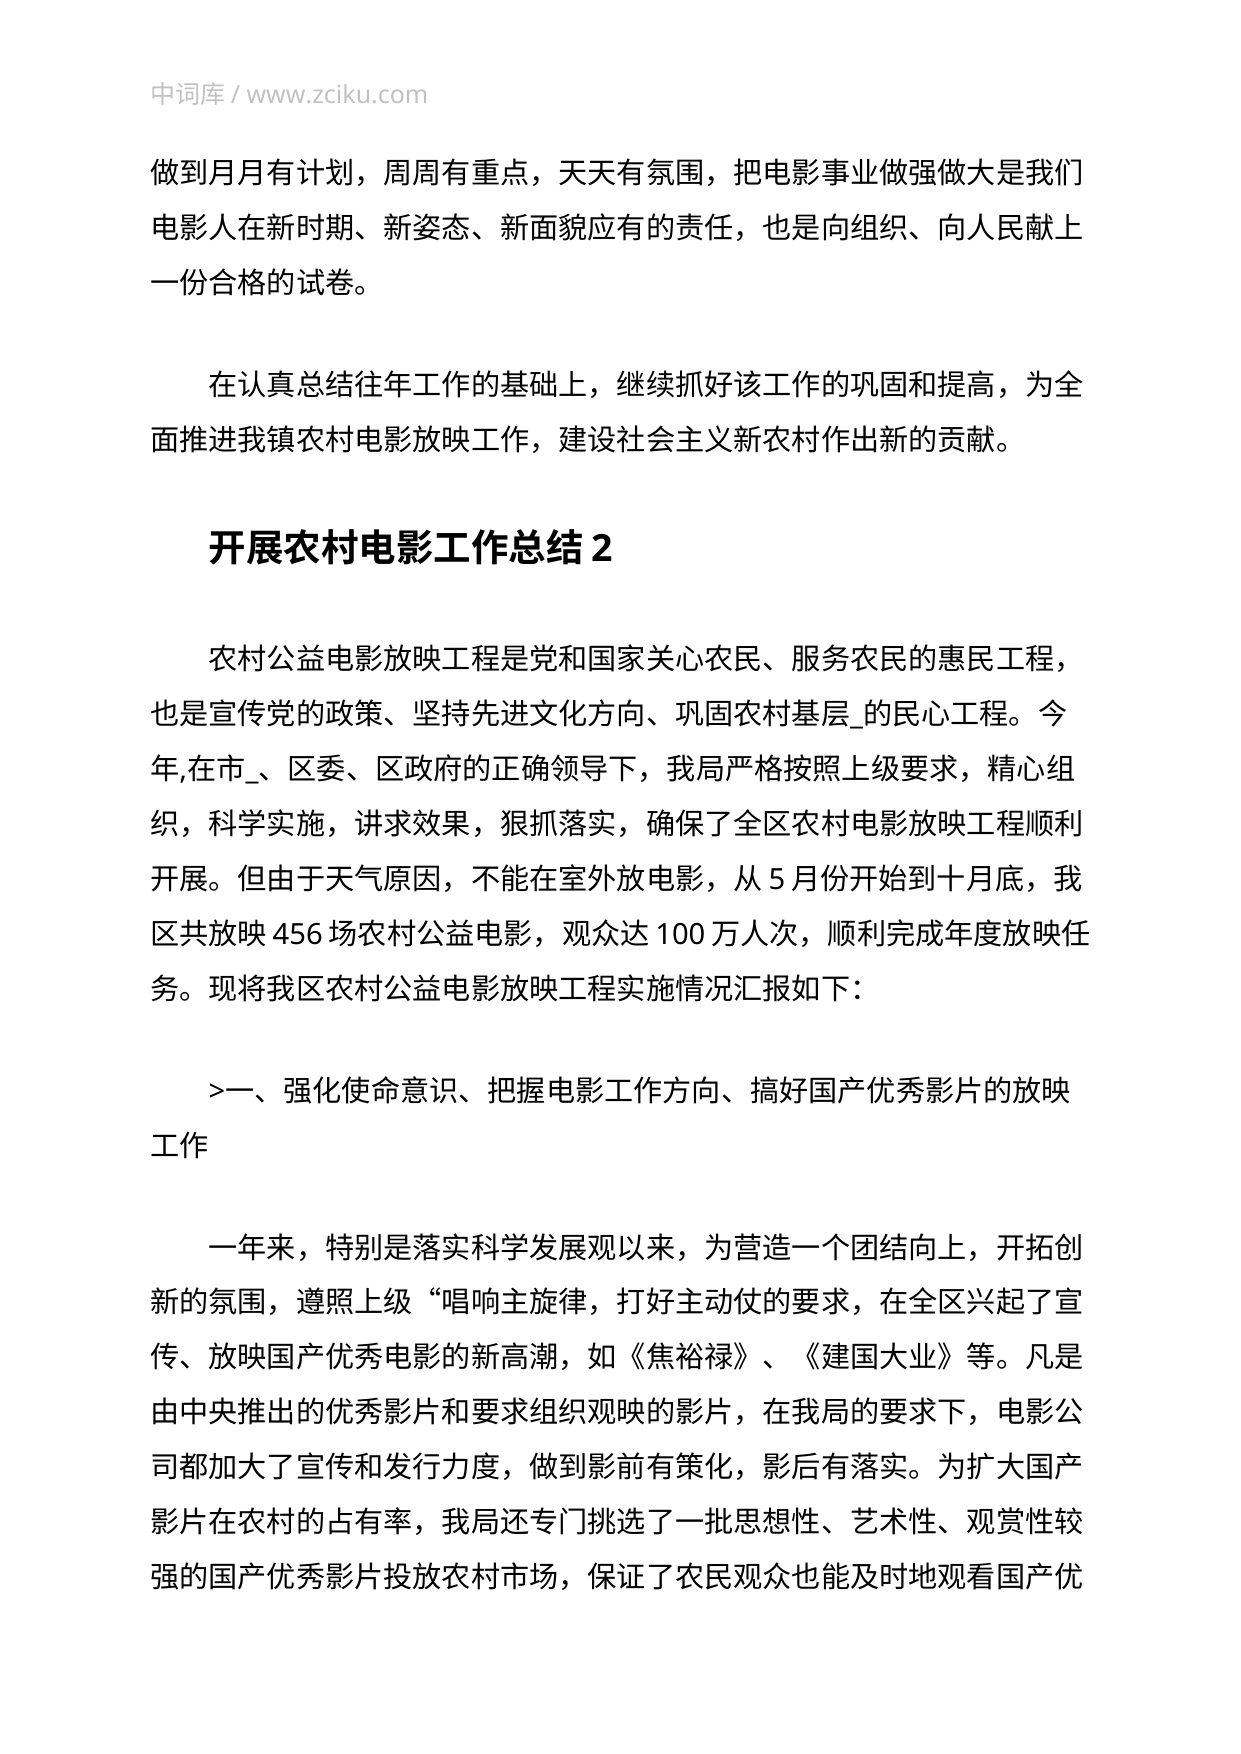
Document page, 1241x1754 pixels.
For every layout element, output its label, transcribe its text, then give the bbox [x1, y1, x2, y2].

text 开展农村电影工作总结2 [150, 518, 1090, 573]
text 农村公益电影放映工程是党和国家关心农民、服务农民的惠民工程，也是宣传党的政策、坚持先进文化方向、巩固农村基层_的民心工程。今年,在市_、区委、区政府的正确领导下，我局严格按照上级要求，精心组织，科学实施，讲求效果，狠抓落实，确保了全区农村电影放映工程顺利开展。但由于天气原因，不能在室外放电影，从5月份开始到十月底，我区共放映456场农村公益电影，观众达100万人次，顺利完成年度放映任务。现将我区农村公益电影放映工程实施情况汇报如下： [150, 636, 1090, 1008]
text >一、强化使命意识、把握电影工作方向、搞好国产优秀影片的放映工作 [150, 1067, 1090, 1165]
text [150, 150, 1090, 302]
text 在认真总结往年工作的基础上，继续抓好该工作的巩固和提高，为全面推进我镇农村电影放映工作，建设社会主义新农村作出新的贡献。 [150, 362, 1090, 459]
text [150, 1224, 1090, 1596]
